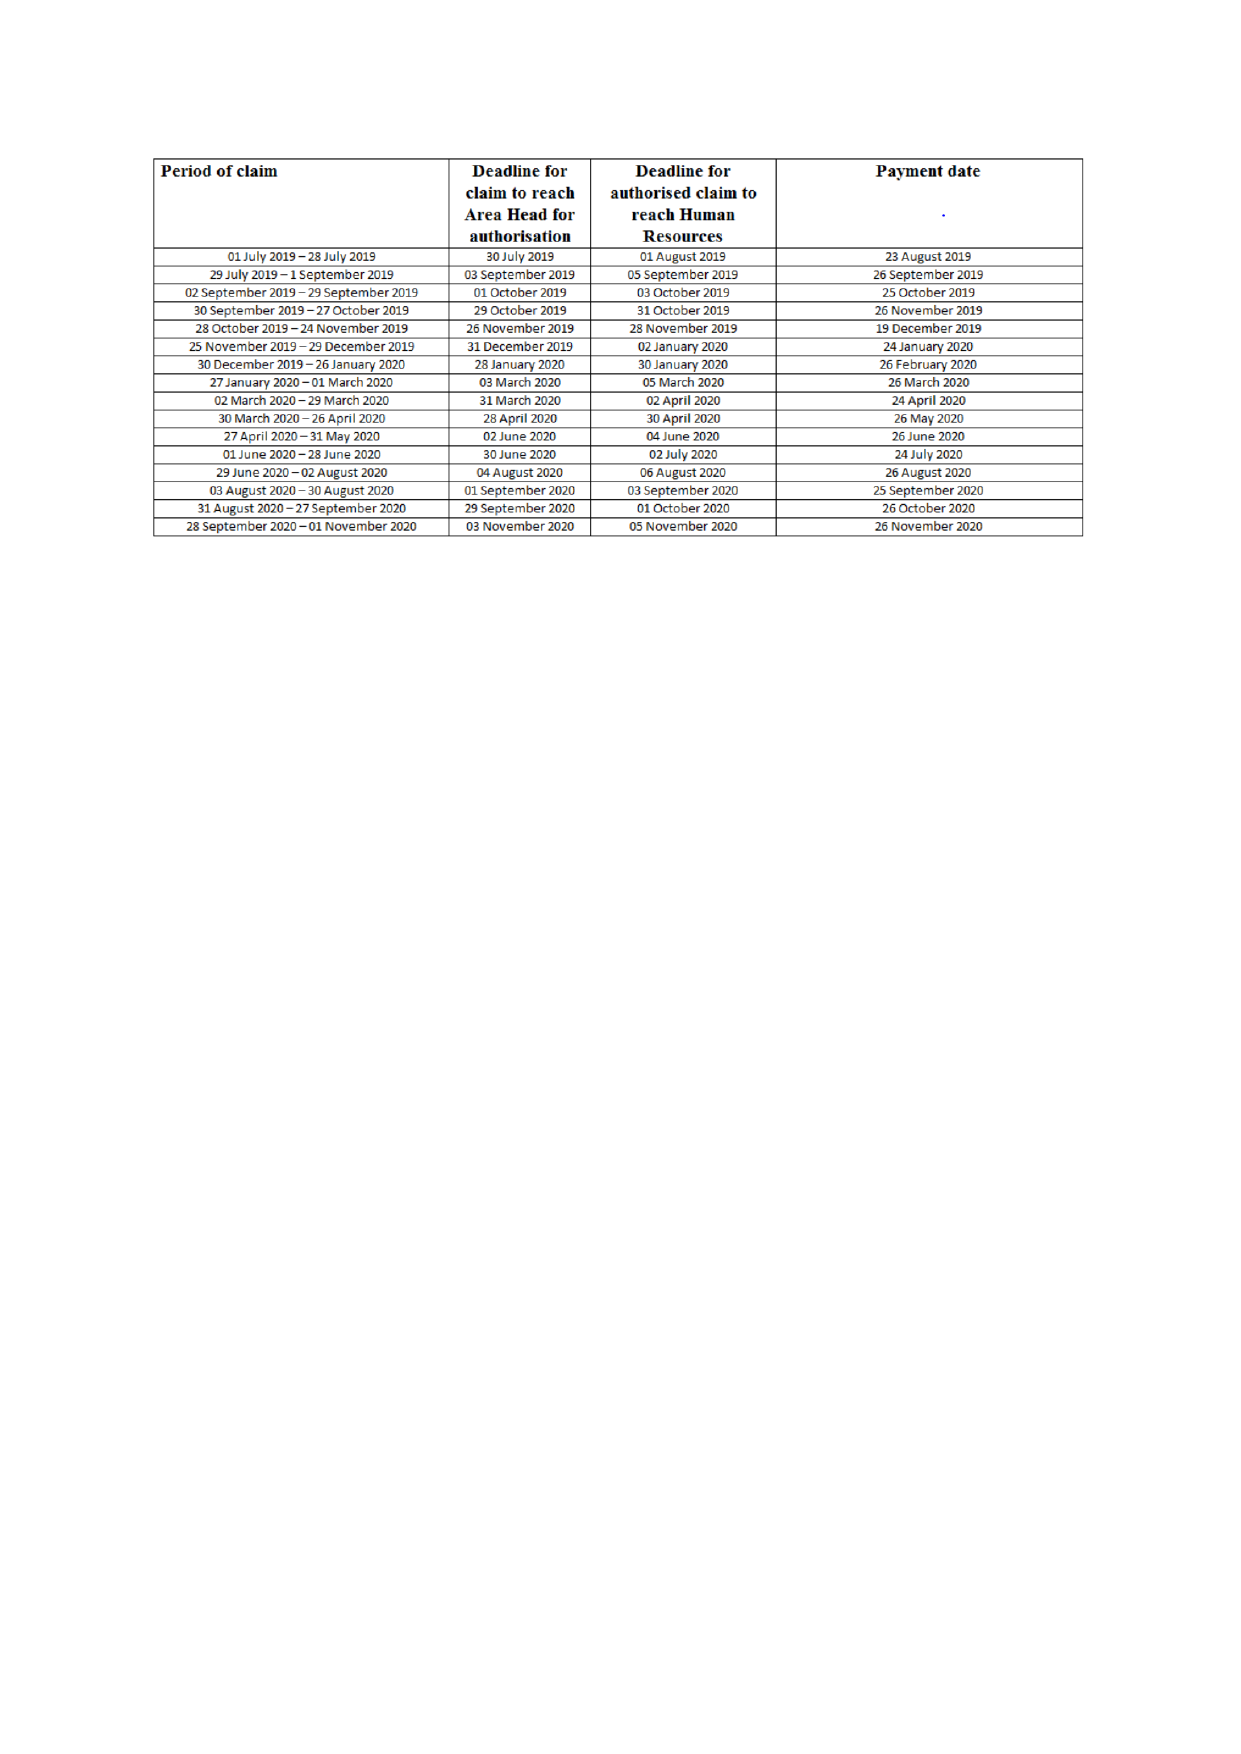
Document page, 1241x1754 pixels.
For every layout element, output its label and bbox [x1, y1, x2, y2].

picture [150, 150, 1091, 545]
